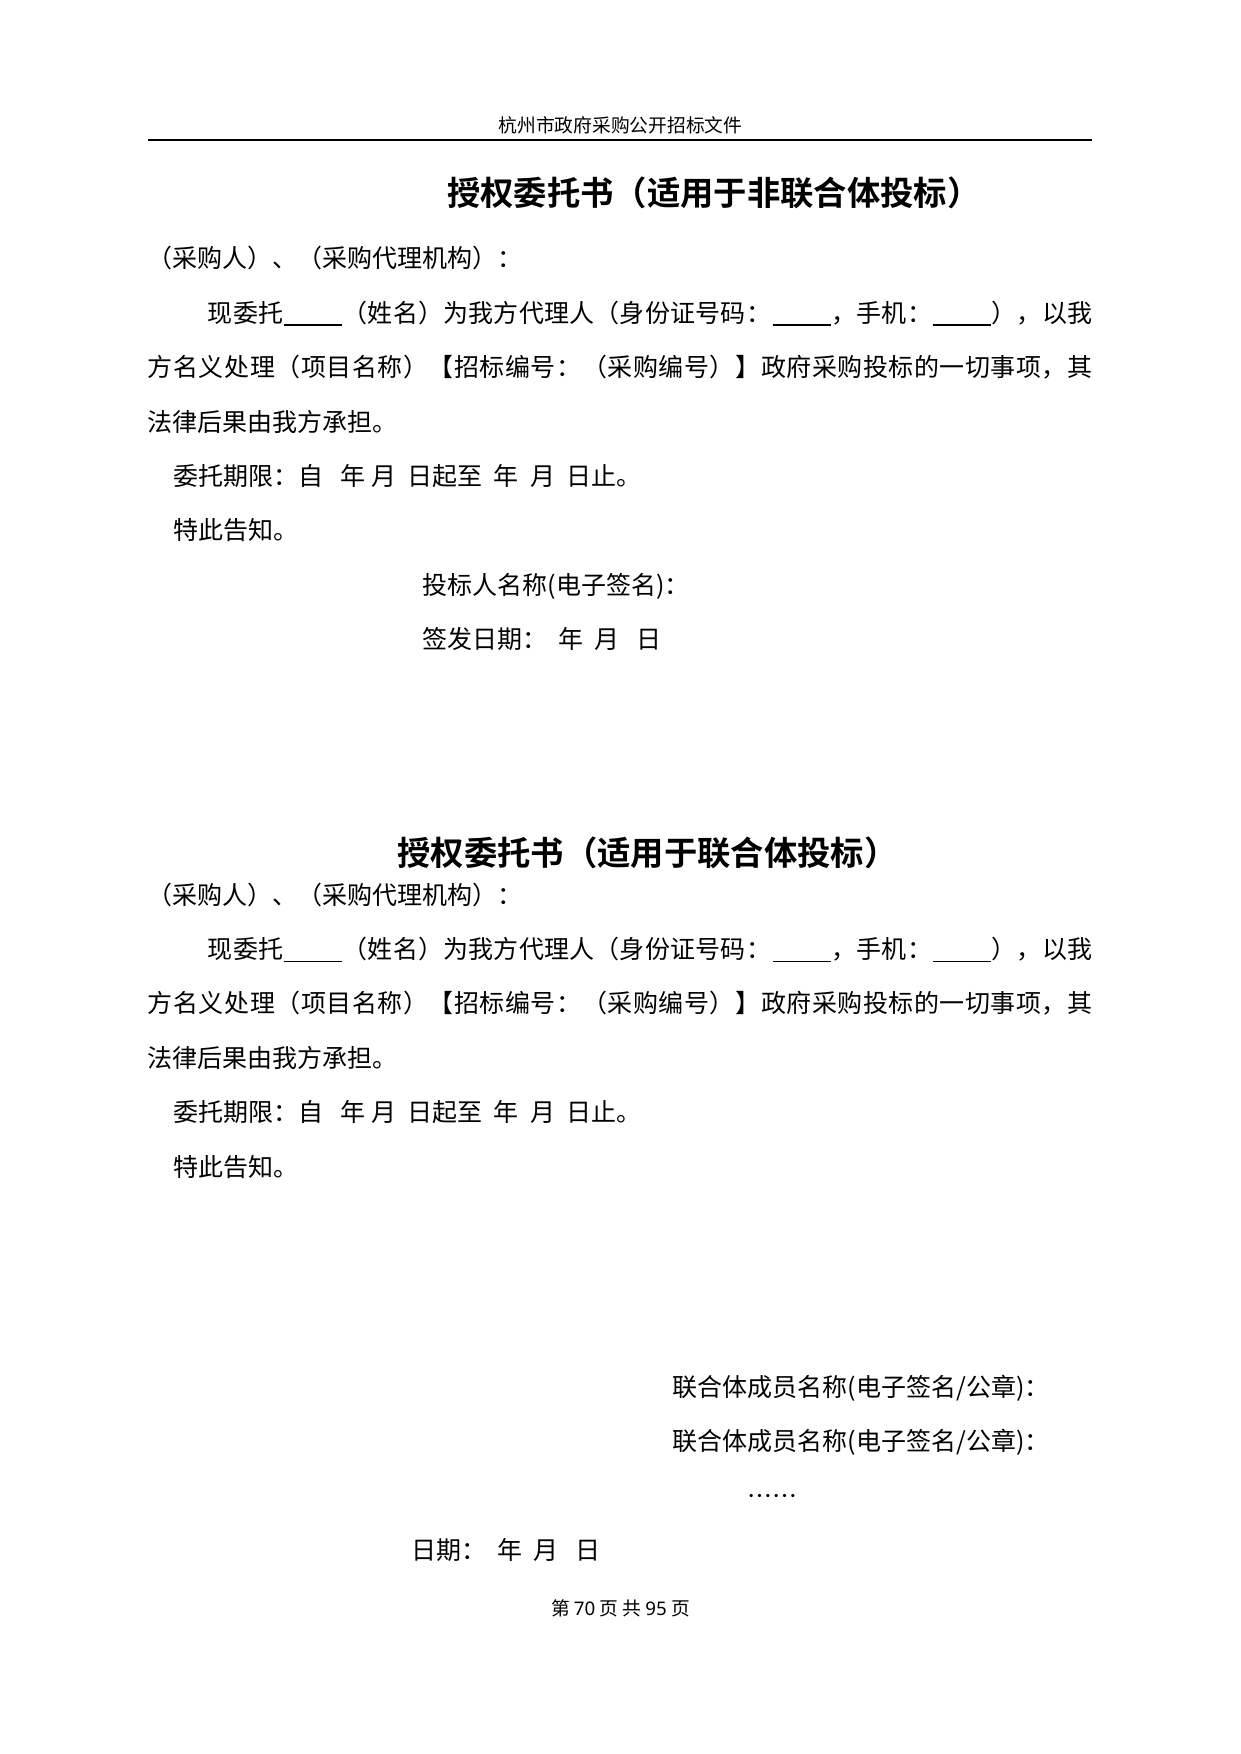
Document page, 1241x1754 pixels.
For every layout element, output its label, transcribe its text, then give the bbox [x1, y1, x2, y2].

text 现委托 （姓名）为我方代理人（身份证号码： ，手机： ），以我方名义处理（项目名称）【招标编号：（采购编号）】政府采购投标的一切事项，其法律后果由我方承担。 [148, 293, 1092, 438]
text 联合体成员名称(电子签名/公章)： [148, 1422, 1092, 1458]
text 联合体成员名称(电子签名/公章)： [148, 1367, 1092, 1404]
text （采购人）、（采购代理机构）： [148, 239, 1092, 275]
text 授权委托书（适用于非联合体投标） [148, 167, 1092, 215]
text 委托期限：自 年 月 日起至 年 月 日止。 [148, 1093, 1092, 1129]
text 投标人名称(电子签名)： [148, 565, 1092, 601]
text 授权委托书（适用于联合体投标） [148, 827, 1092, 875]
text （采购人）、（采购代理机构）： [148, 875, 1092, 911]
text 日期： 年 月 日 [148, 1531, 1092, 1567]
text 委托期限：自 年 月 日起至 年 月 日止。 [148, 456, 1092, 493]
text 特此告知。 [148, 1147, 1092, 1183]
text 现委托 （姓名）为我方代理人（身份证号码： ，手机： ），以我方名义处理（项目名称）【招标编号：（采购编号）】政府采购投标的一切事项，其法律后果由我方承担。 [148, 929, 1092, 1074]
text 签发日期： 年 月 日 [148, 619, 1092, 656]
text …… [148, 1476, 1092, 1512]
text 特此告知。 [148, 511, 1092, 547]
